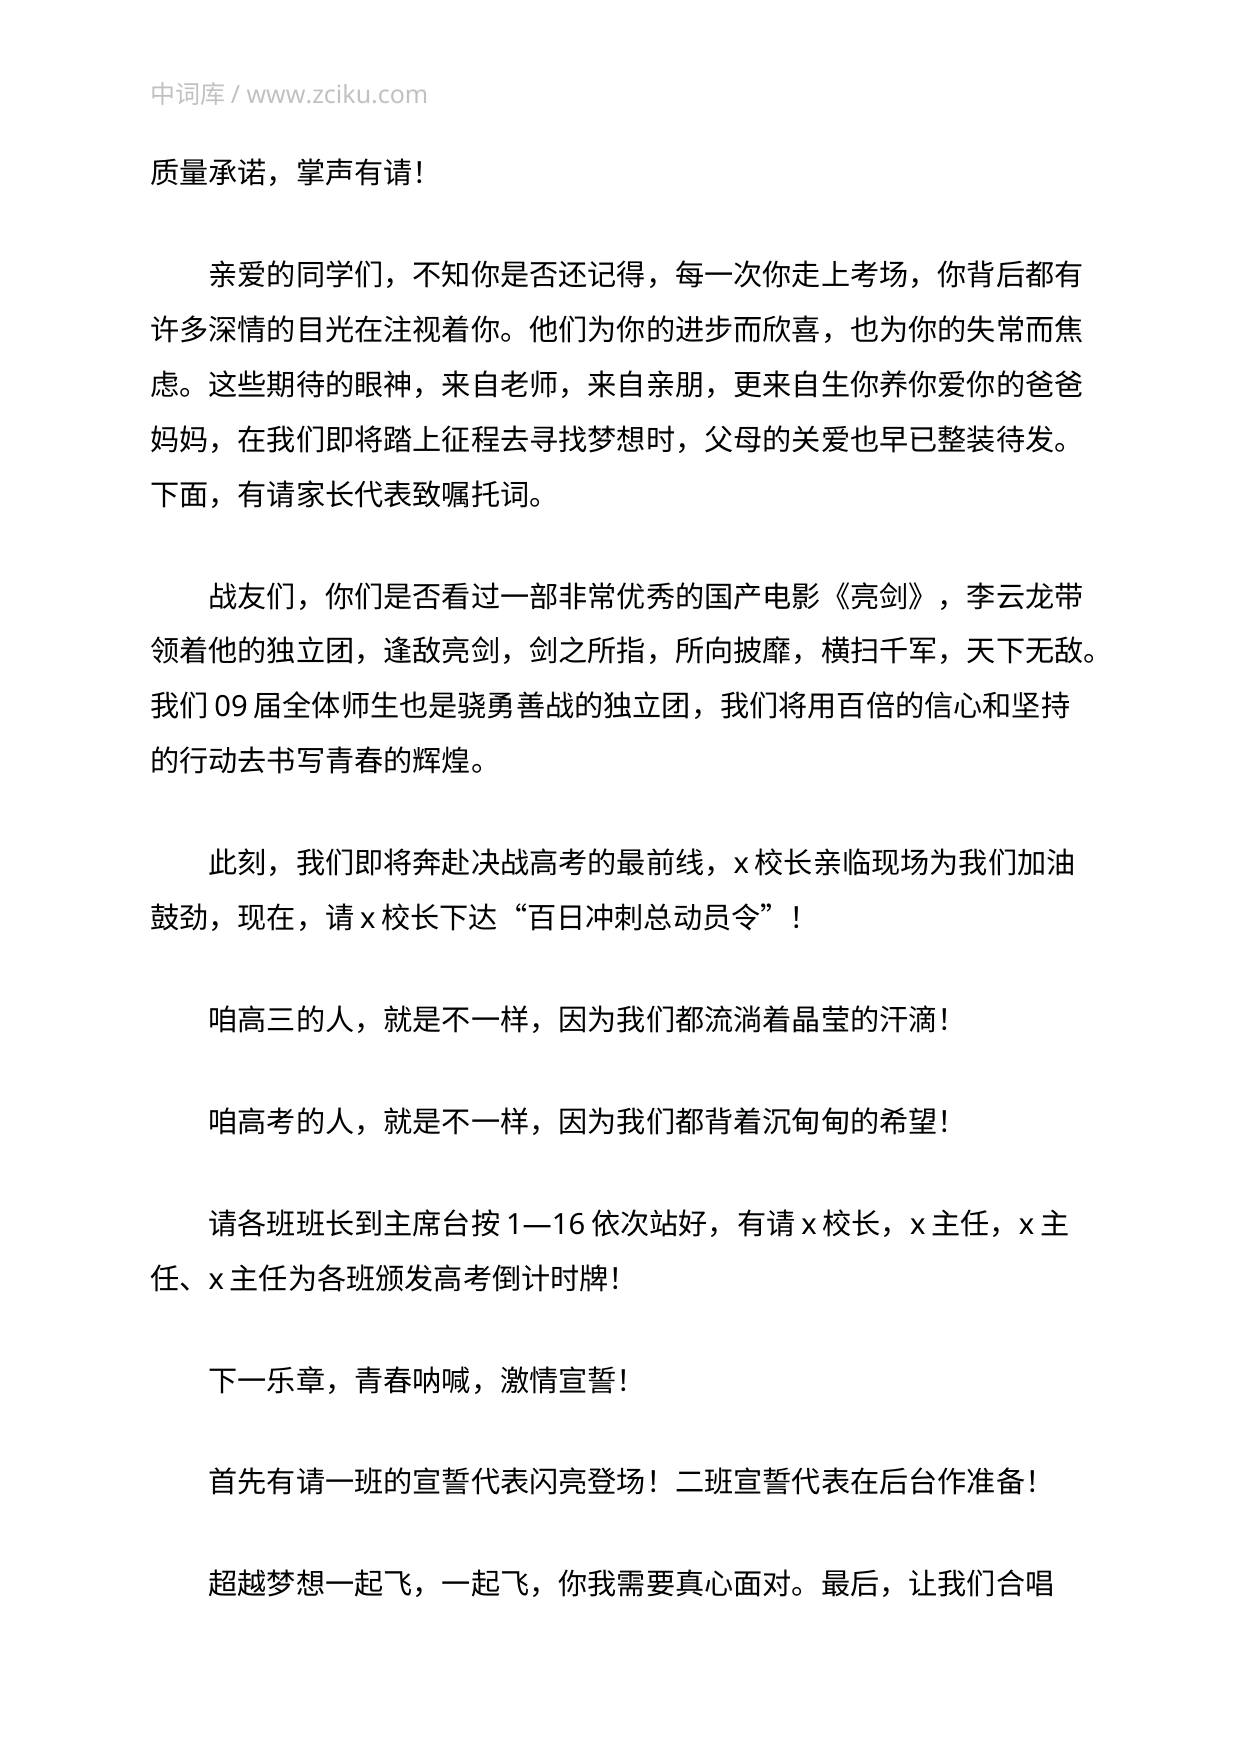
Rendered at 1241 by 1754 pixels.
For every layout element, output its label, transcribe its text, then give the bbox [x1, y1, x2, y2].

text 下一乐章，青春呐喊，激情宣誓！ [150, 1357, 1090, 1399]
text 首先有请一班的宣誓代表闪亮登场！二班宣誓代表在后台作准备！ [150, 1459, 1090, 1501]
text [150, 1561, 1090, 1603]
text 咱高三的人，就是不一样，因为我们都流淌着晶莹的汗滴！ [150, 997, 1090, 1039]
text 请各班班长到主席台按1—16依次站好，有请x校长，x主任，x主任、x主任为各班颁发高考倒计时牌！ [150, 1200, 1090, 1298]
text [150, 150, 1090, 192]
text 此刻，我们即将奔赴决战高考的最前线，x校长亲临现场为我们加油鼓劲，现在，请x校长下达“百日冲刺总动员令”！ [150, 840, 1090, 937]
text 亲爱的同学们，不知你是否还记得，每一次你走上考场，你背后都有许多深情的目光在注视着你。他们为你的进步而欣喜，也为你的失常而焦虑。这些期待的眼神，来自老师，来自亲朋，更来自生你养你爱你的爸爸妈妈，在我们即将踏上征程去寻找梦想时，父母的关爱也早已整装待发。下面，有请家长代表致嘱托词。 [150, 252, 1090, 514]
text 战友们，你们是否看过一部非常优秀的国产电影《亮剑》，李云龙带领着他的独立团，逢敌亮剑，剑之所指，所向披靡，横扫千军，天下无敌。我们09届全体师生也是骁勇善战的独立团，我们将用百倍的信心和坚持的行动去书写青春的辉煌。 [150, 573, 1090, 780]
text 咱高考的人，就是不一样，因为我们都背着沉甸甸的希望！ [150, 1098, 1090, 1141]
